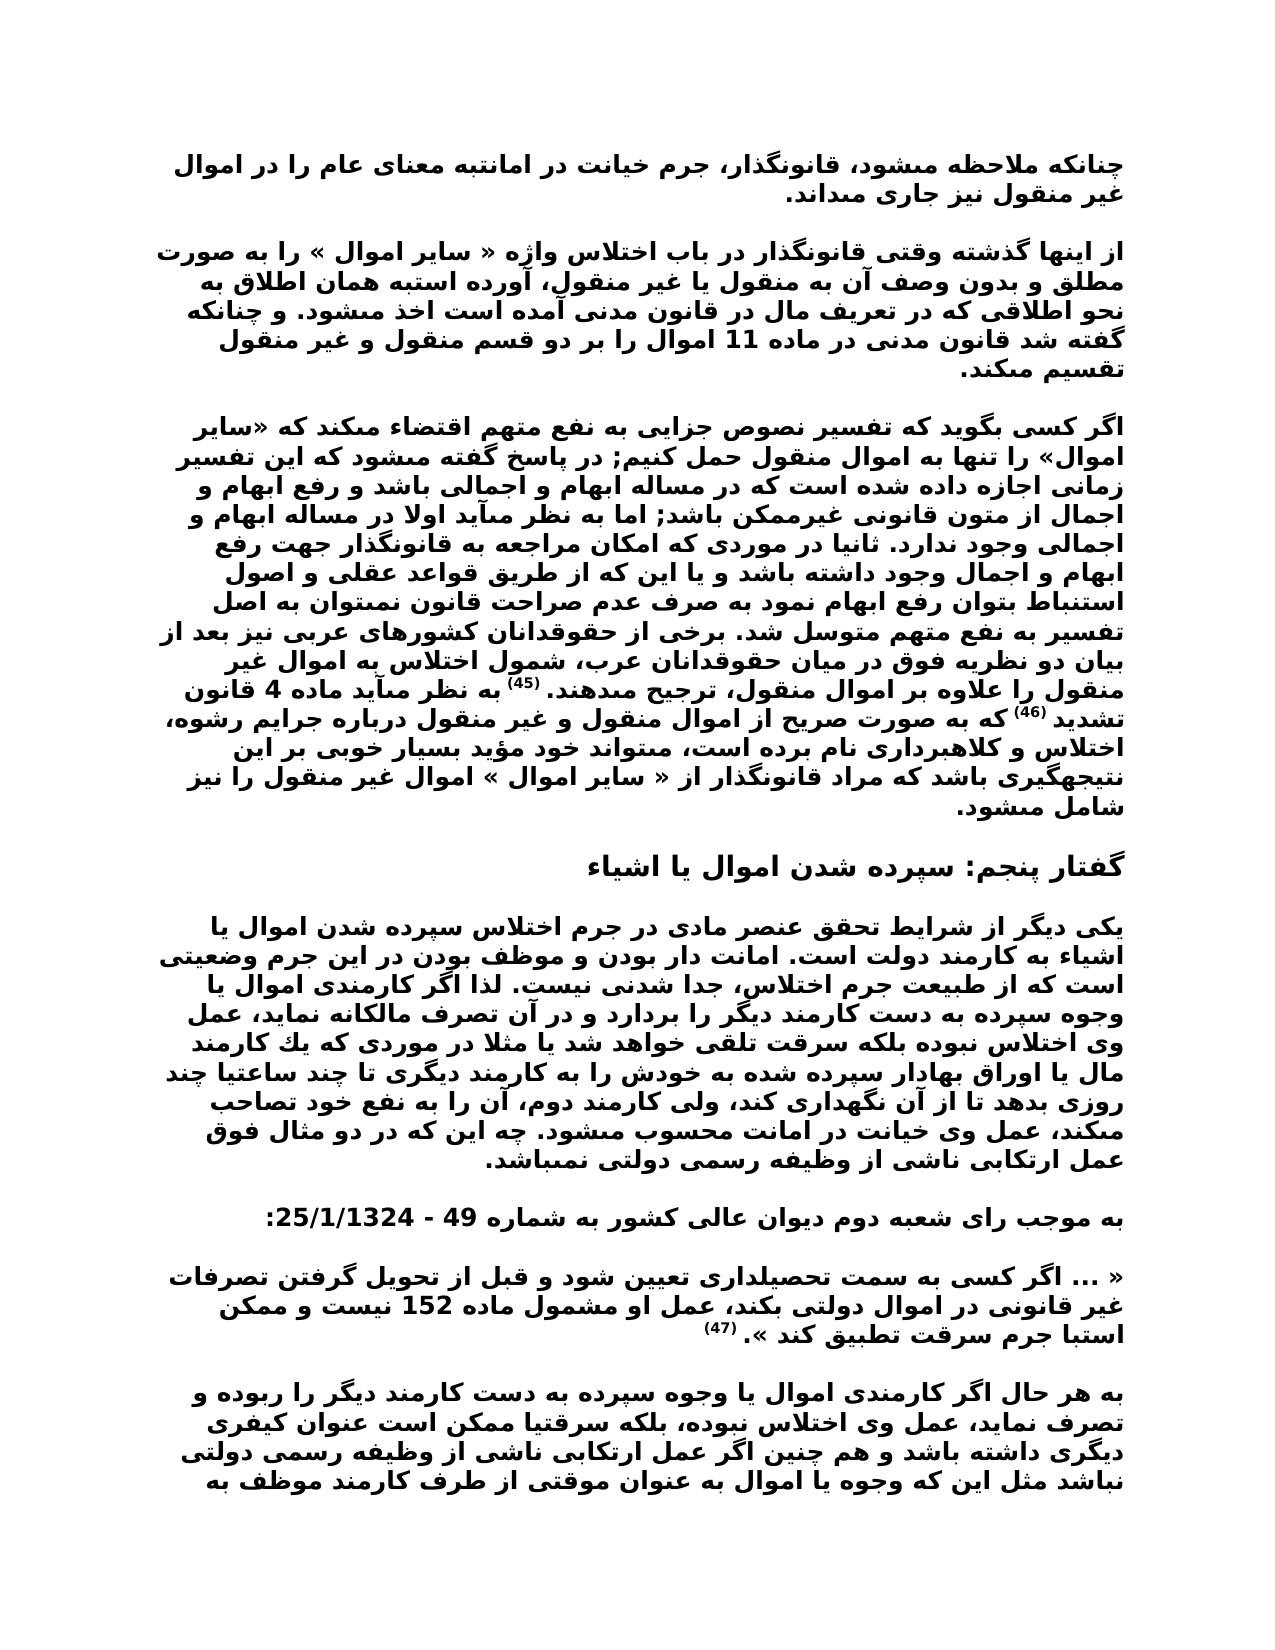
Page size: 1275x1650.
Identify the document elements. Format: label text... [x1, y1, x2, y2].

text اگر كسى بگويد كه تفسير نصوص جزايى به نفع متهم اقتضاء مى‏كند كه «ساير اموال‏» را تنها به اموال منقول حمل كنيم; در پاسخ گفته مى‏شود كه اين تفسير زمانى اجازه داده شده است كه در مساله ابهام و اجمالى باشد و رفع ابهام و اجمال از متون قانونى غيرممكن باشد; اما به نظر مى‏آيد اولا در مساله ابهام و اجمالى وجود ندارد. ثانيا در موردى كه امكان مراجعه به قانونگذار جهت رفع ابهام و اجمال وجود داشته باشد و يا اين كه از طريق قواعد عقلى و اصول استنباط بتوان رفع ابهام نمود به صرف عدم صراحت قانون نمى‏توان به اصل تفسير به نفع متهم متوسل شد. برخى از حقوقدانان كشورهاى عربى نيز بعد از بيان دو نظريه فوق در ميان حقوقدانان عرب، شمول اختلاس به اموال غير منقول را علاوه بر اموال منقول، ترجيح مى‏دهند. (45) به نظر مى‏آيد ماده 4 قانون تشديد (46) كه به صورت صريح از اموال منقول و غير منقول درباره جرايم رشوه، اختلاس و كلاهبردارى نام برده است، مى‏تواند خود مؤيد بسيار خوبى بر اين نتيجه‏گيرى باشد كه مراد قانونگذار از « ساير اموال » اموال غير منقول را نيز شامل مى‏شود. [150, 412, 1125, 821]
text يكى ديگر از شرايط تحقق عنصر مادى در جرم اختلاس سپرده شدن اموال يا اشياء به كارمند دولت است. امانت دار بودن و موظف بودن در اين جرم وضعيتى است كه از طبيعت جرم اختلاس، جدا شدنى نيست. لذا اگر كارمندى اموال يا وجوه سپرده به دست كارمند ديگر را بردارد و در آن تصرف مالكانه نمايد، عمل وى اختلاس نبوده بلكه سرقت تلقى خواهد شد يا مثلا در موردى كه يك كارمند مال يا اوراق بهادار سپرده شده به خودش را به كارمند ديگرى تا چند ساعت‏يا چند روزى بدهد تا از آن نگهدارى كند، ولى كارمند دوم، آن را به نفع خود تصاحب مى‏كند، عمل وى خيانت در امانت محسوب مى‏شود. چه اين كه در دو مثال فوق عمل ارتكابى ناشى از وظيفه رسمى دولتى نمى‏باشد. [150, 912, 1125, 1174]
text گفتار پنجم: سپرده شدن اموال يا اشياء [150, 850, 1125, 883]
text به موجب راى شعبه دوم ديوان عالى كشور به شماره 49 - 25/1/1324: [150, 1203, 1125, 1233]
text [150, 1378, 1125, 1495]
text از اينها گذشته وقتى قانونگذار در باب اختلاس واژه « ساير اموال » را به صورت مطلق و بدون وصف آن به منقول يا غير منقول، آورده است‏به همان اطلاق به نحو اطلاقى كه در تعريف مال در قانون مدنى آمده است اخذ مى‏شود. و چنانكه گفته شد قانون مدنى در ماده 11 اموال را بر دو قسم منقول و غير منقول تقسيم مى‏كند. [150, 237, 1125, 383]
text چنانكه ملاحظه مى‏شود، قانونگذار، جرم خيانت در امانت‏به معناى عام را در اموال غير منقول نيز جارى مى‏داند. [150, 150, 1125, 208]
text « ... اگر كسى به سمت تحصيلدارى تعيين شود و قبل از تحويل گرفتن تصرفات غير قانونى در اموال دولتى بكند، عمل او مشمول ماده 152 نيست و ممكن است‏با جرم سرقت تطبيق كند ». (47) [150, 1262, 1125, 1349]
